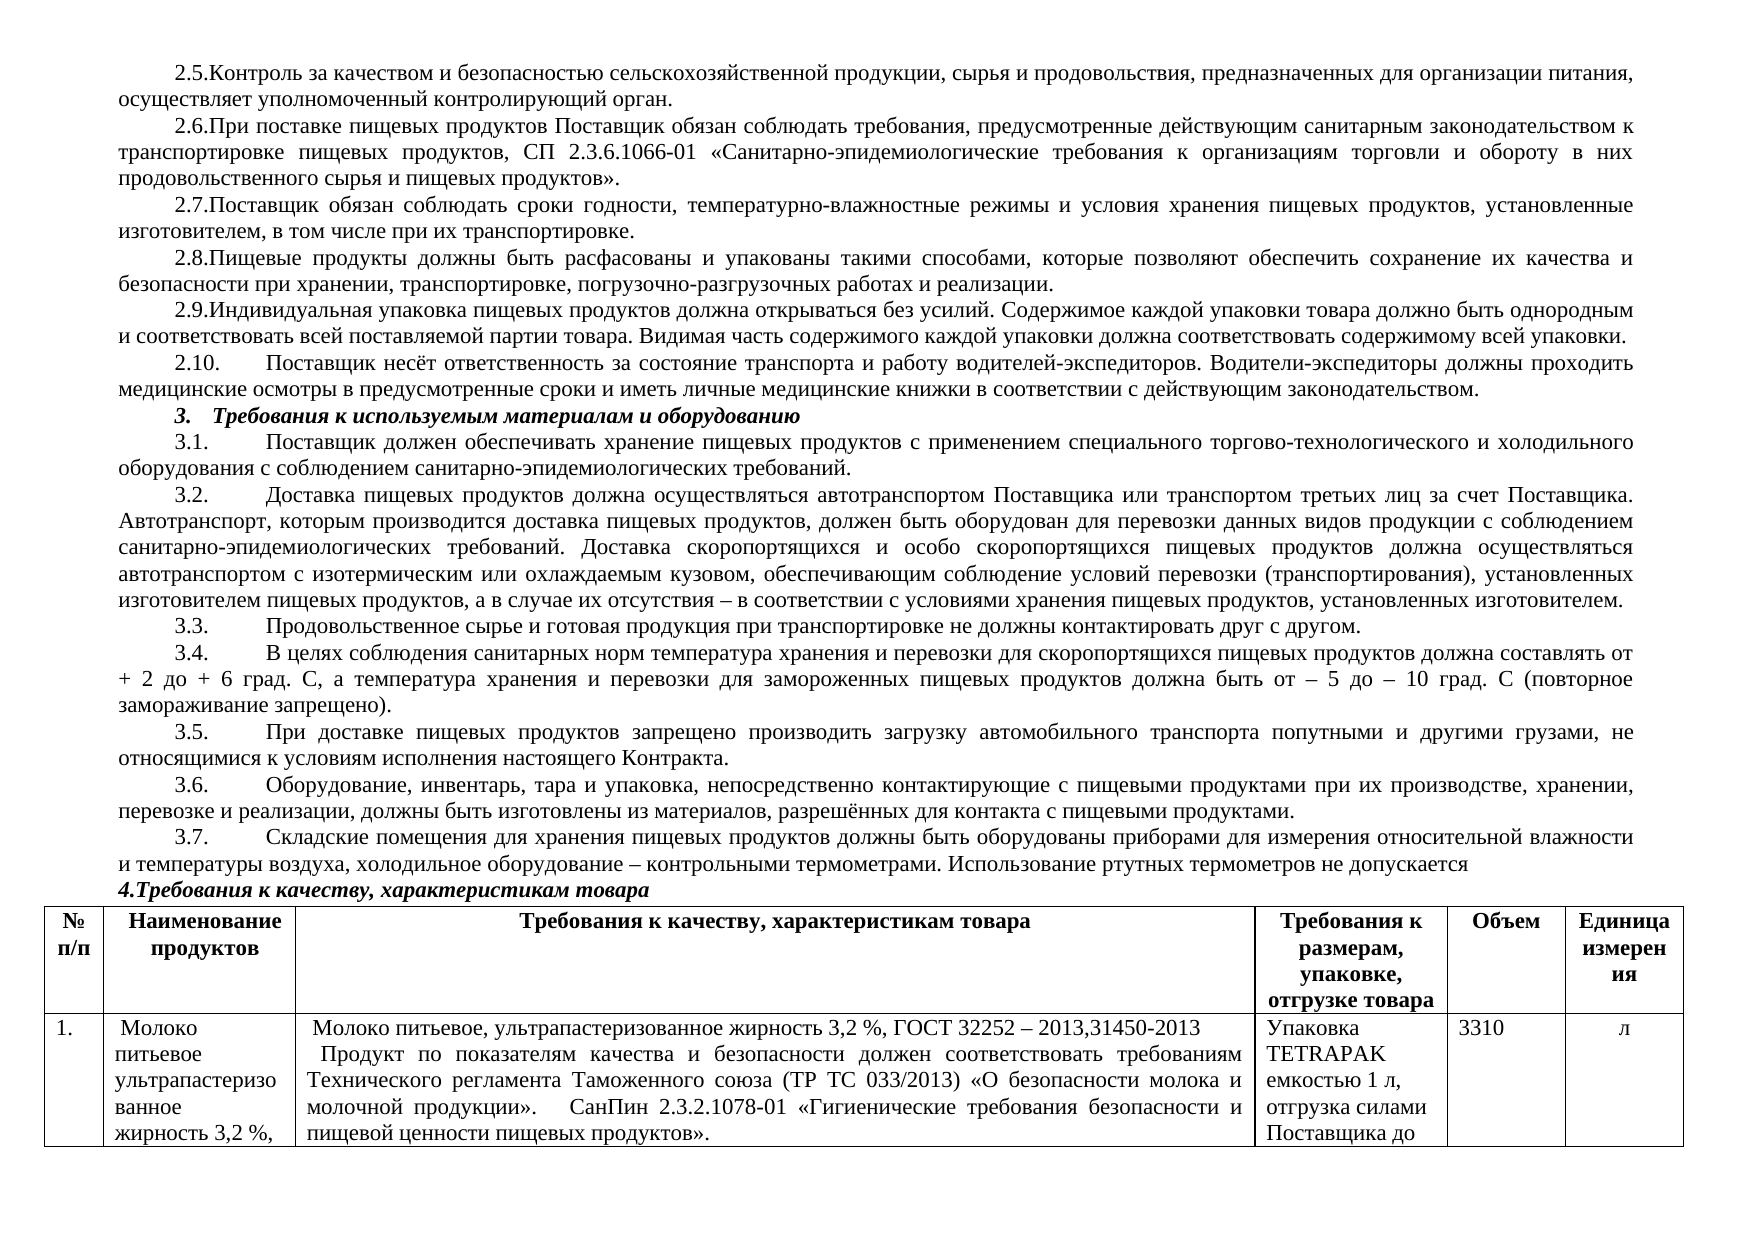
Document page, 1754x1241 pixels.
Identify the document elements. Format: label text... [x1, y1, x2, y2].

text 3.3. Продовольственное сырье и готовая продукция при транспортировке не должны контактировать друг с другом. [118, 612, 1636, 639]
text 3.1. Поставщик должен обеспечивать хранение пищевых продуктов с применением специального торгово-технологического и холодильного оборудования с соблюдением санитарно-эпидемиологических требований. [118, 428, 1636, 481]
table_header Требования к качеству, характеристикам товара [296, 907, 1254, 1013]
text 3.6. Оборудование, инвентарь, тара и упаковка, непосредственно контактирующие с пищевыми продуктами при их производстве, хранении, перевозке и реализации, должны быть изготовлены из материалов, разрешённых для контакта с пищевыми продуктами. [118, 771, 1636, 823]
text 4.Требования к качеству, характеристикам товара [118, 876, 1636, 902]
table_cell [1256, 1014, 1447, 1146]
table_header № п/п [45, 907, 103, 1013]
table_cell 3310 [1448, 1014, 1565, 1146]
table_header Наименование продуктов [104, 907, 295, 1013]
text 3.7. Складские помещения для хранения пищевых продуктов должны быть оборудованы приборами для измерения относительной влажности и температуры воздуха, холодильное оборудование – контрольными термометрами. Использование ртутных термометров не допускается [118, 823, 1636, 876]
table_cell л [1566, 1014, 1683, 1146]
text 2.7.Поставщик обязан соблюдать сроки годности, температурно-влажностные режимы и условия хранения пищевых продуктов, установленные изготовителем, в том числе при их транспортировке. [118, 191, 1636, 243]
table_header Требования к размерам, упаковке, отгрузке товара [1256, 907, 1447, 1013]
list Требования к используемым материалам и оборудованию [174, 402, 1636, 428]
text 2.10. Поставщик несёт ответственность за состояние транспорта и работу водителей-экспедиторов. Водители-экспедиторы должны проходить медицинские осмотры в предусмотренные сроки и иметь личные медицинские книжки в соответствии с действующим законодательством. [118, 349, 1636, 402]
text 3.4. В целях соблюдения санитарных норм температура хранения и перевозки для скоропортящихся пищевых продуктов должна составлять от + 2 до + 6 град. С, а температура хранения и перевозки для замороженных пищевых продуктов должна быть от – 5 до – 10 град. С (повторное замораживание запрещено). [118, 639, 1636, 718]
table_header Единица измерения [1566, 907, 1683, 1013]
text 3.5. При доставке пищевых продуктов запрещено производить загрузку автомобильного транспорта попутными и другими грузами, не относящимися к условиям исполнения настоящего Контракта. [118, 718, 1636, 771]
table_cell [45, 1014, 103, 1146]
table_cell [296, 1014, 1254, 1146]
text 2.5.Контроль за качеством и безопасностью сельскохозяйственной продукции, сырья и продовольствия, предназначенных для организации питания, осуществляет уполномоченный контролирующий орган. [118, 59, 1636, 112]
text 2.8.Пищевые продукты должны быть расфасованы и упакованы такими способами, которые позволяют обеспечить сохранение их качества и безопасности при хранении, транспортировке, погрузочно-разгрузочных работах и реализации. [118, 243, 1636, 296]
text 3.2. Доставка пищевых продуктов должна осуществляться автотранспортом Поставщика или транспортом третьих лиц за счет Поставщика. Автотранспорт, которым производится доставка пищевых продуктов, должен быть оборудован для перевозки данных видов продукции с соблюдением санитарно-эпидемиологических требований. Доставка скоропортящихся и особо скоропортящихся пищевых продуктов должна осуществляться автотранспортом с изотермическим или охлаждаемым кузовом, обеспечивающим соблюдение условий перевозки (транспортирования), установленных изготовителем пищевых продуктов, а в случае их отсутствия – в соответствии с условиями хранения пищевых продуктов, установленных изготовителем. [118, 481, 1636, 612]
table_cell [104, 1014, 295, 1146]
text 2.9.Индивидуальная упаковка пищевых продуктов должна открываться без усилий. Содержимое каждой упаковки товара должно быть однородным и соответствовать всей поставляемой партии товара. Видимая часть содержимого каждой упаковки должна соответствовать содержимому всей упаковки. [118, 296, 1636, 349]
table_header Объем [1448, 907, 1565, 1013]
text 2.6.При поставке пищевых продуктов Поставщик обязан соблюдать требования, предусмотренные действующим санитарным законодательством к транспортировке пищевых продуктов, СП 2.3.6.1066-01 «Санитарно-эпидемиологические требования к организациям торговли и обороту в них продовольственного сырья и пищевых продуктов». [118, 112, 1636, 191]
